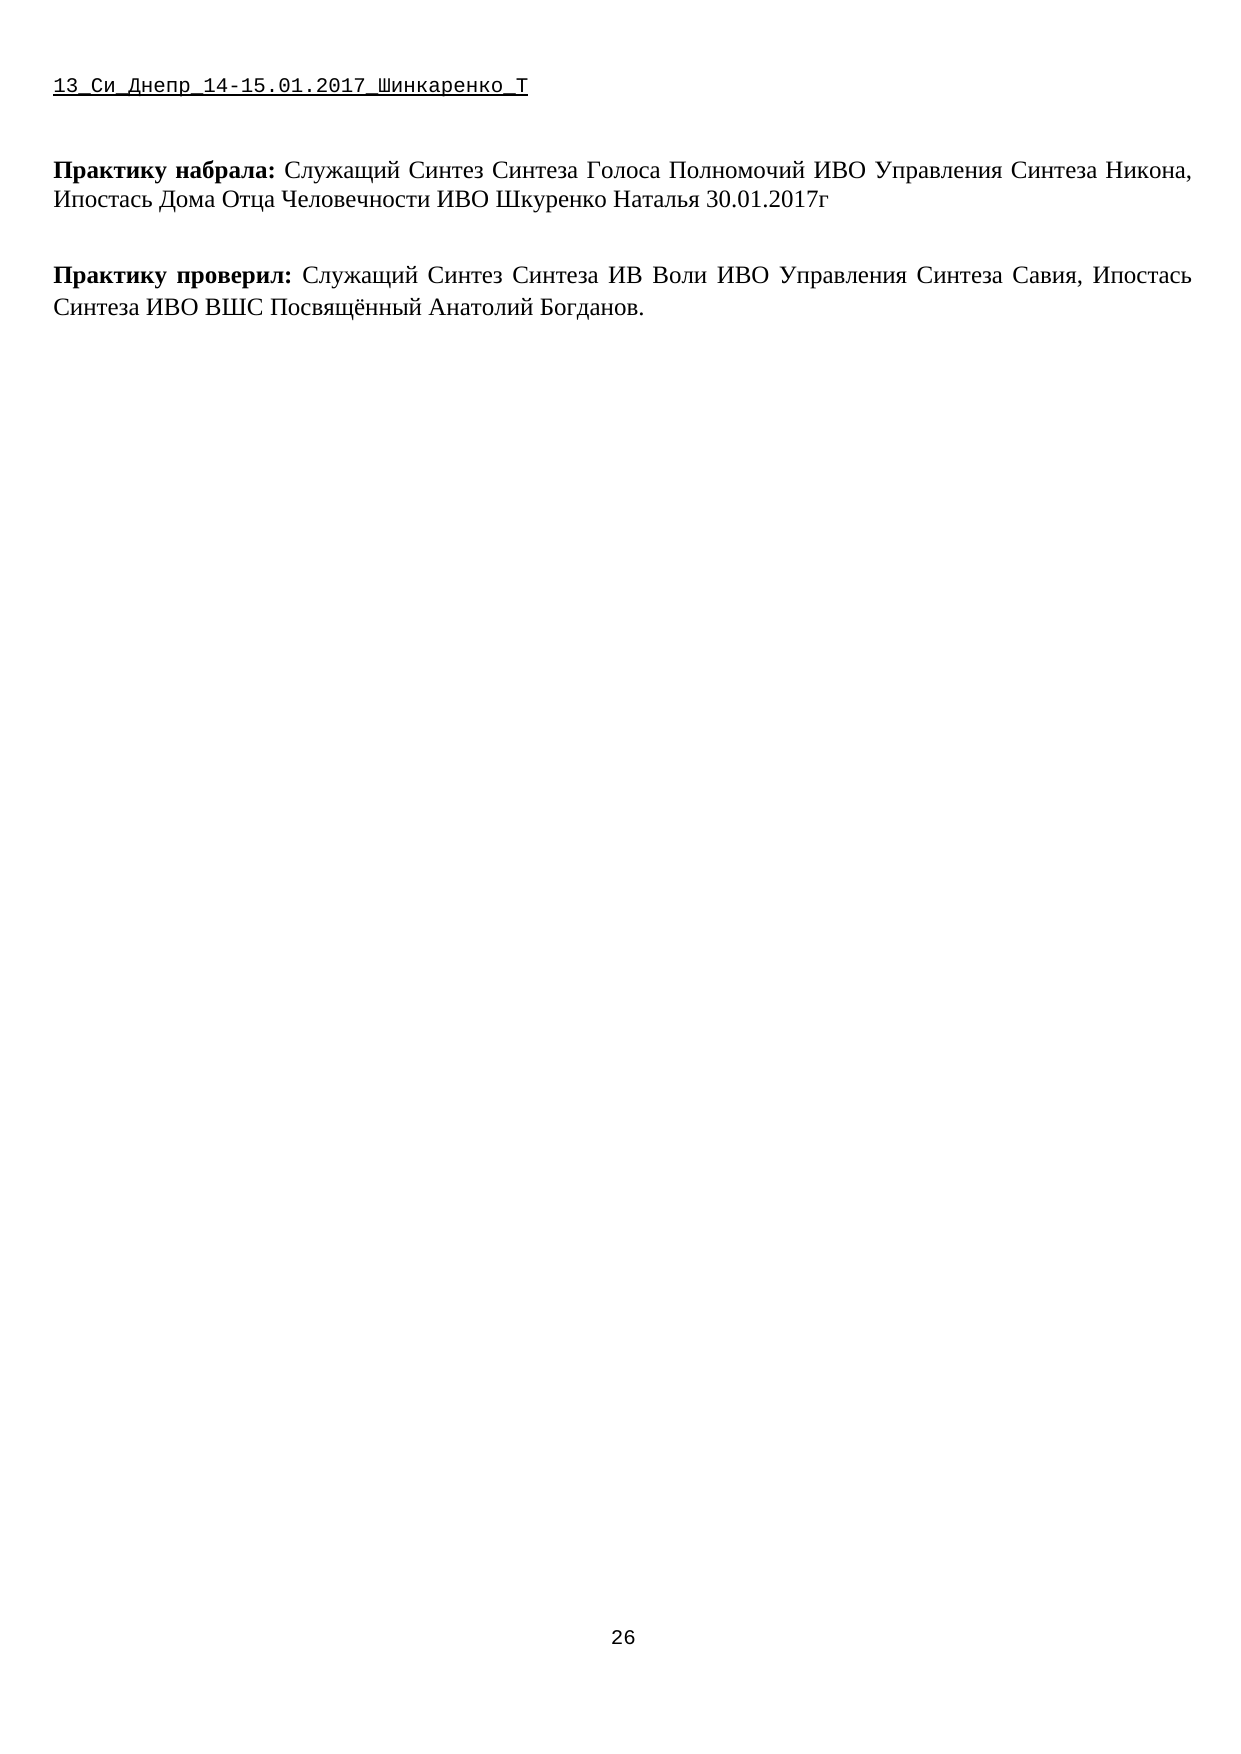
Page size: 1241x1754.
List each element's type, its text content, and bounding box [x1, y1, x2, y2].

text Практику проверил: Служащий Синтез Синтеза ИВ Воли ИВО Управления Синтеза Савия, Ипостась Синтеза ИВО ВШС Посвящённый Анатолий Богданов. [53, 261, 1193, 320]
text Практику набрала: Служащий Синтез Синтеза Голоса Полномочий ИВО Управления Синтеза Никона, Ипостась Дома Отца Человечности ИВО Шкуренко Наталья 30.01.2017г [53, 155, 1193, 213]
